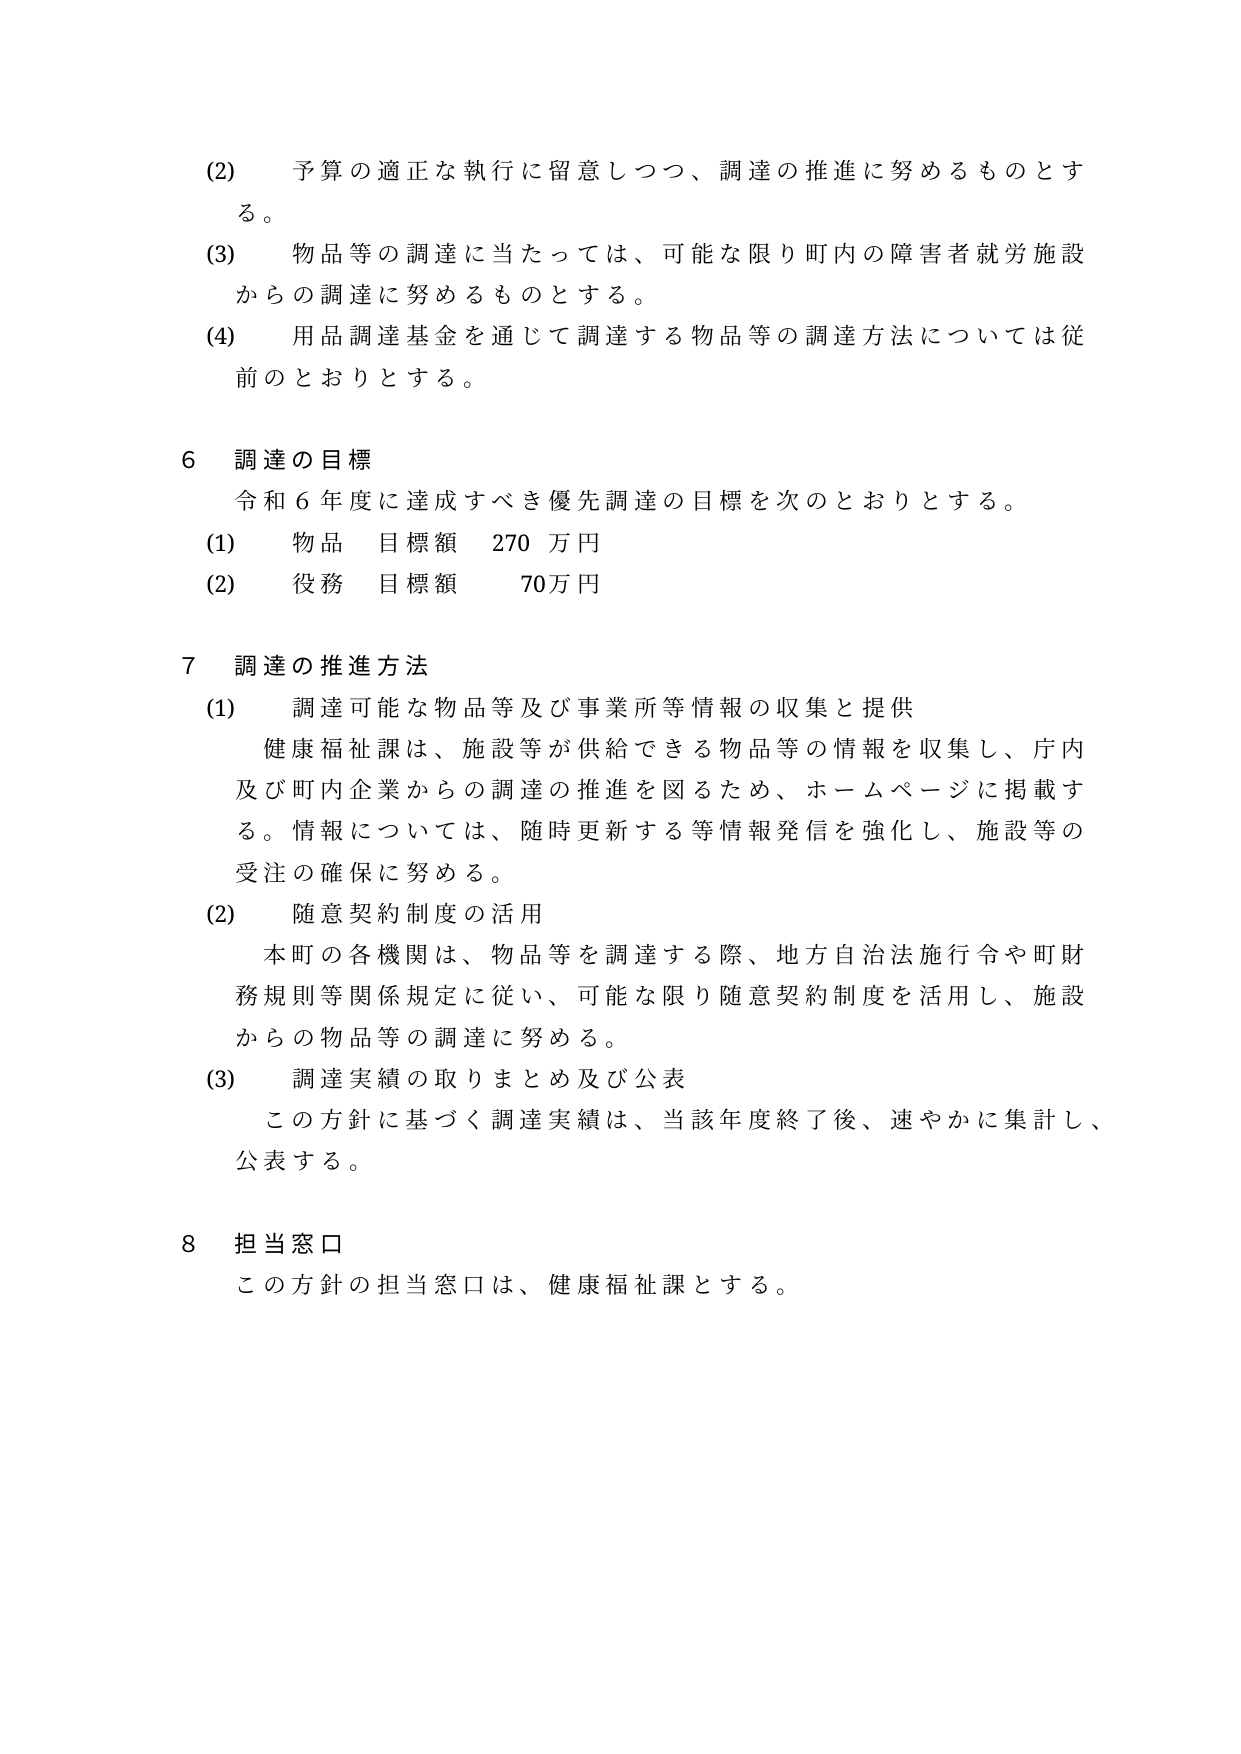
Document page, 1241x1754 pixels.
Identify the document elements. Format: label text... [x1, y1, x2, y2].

text (2) 予算の適正な執行に留意しつつ、調達の推進に努めるものとする。 [149, 149, 1091, 232]
text ７ 調達の推進方法 [149, 644, 1091, 686]
text ６ 調達の目標 [149, 438, 1091, 479]
list 役務 目標額 70万円 [204, 562, 1091, 603]
text この方針の担当窓口は、健康福祉課とする。 [149, 1263, 1091, 1304]
text 本町の各機関は、物品等を調達する際、地方自治法施行令や町財務規則等関係規定に従い、可能な限り随意契約制度を活用し、施設からの物品等の調達に努める。 [149, 933, 1091, 1057]
text (1) 調達可能な物品等及び事業所等情報の収集と提供 [149, 686, 1091, 727]
text (4) 用品調達基金を通じて調達する物品等の調達方法については従前のとおりとする。 [149, 314, 1091, 397]
text (3) 物品等の調達に当たっては、可能な限り町内の障害者就労施設からの調達に努めるものとする。 [149, 232, 1091, 314]
text (2) 随意契約制度の活用 [149, 892, 1091, 933]
text ８ 担当窓口 [149, 1222, 1091, 1263]
text (3) 調達実績の取りまとめ及び公表 [149, 1057, 1091, 1098]
text この方針に基づく調達実績は、当該年度終了後、速やかに集計し、公表する。 [149, 1098, 1091, 1181]
text 健康福祉課は、施設等が供給できる物品等の情報を収集し、庁内及び町内企業からの調達の推進を図るため、ホームページに掲載する。情報については、随時更新する等情報発信を強化し、施設等の受注の確保に努める。 [149, 727, 1091, 892]
text 令和６年度に達成すべき優先調達の目標を次のとおりとする。 [149, 479, 1091, 521]
list 物品 目標額 270万円 [204, 521, 1091, 562]
